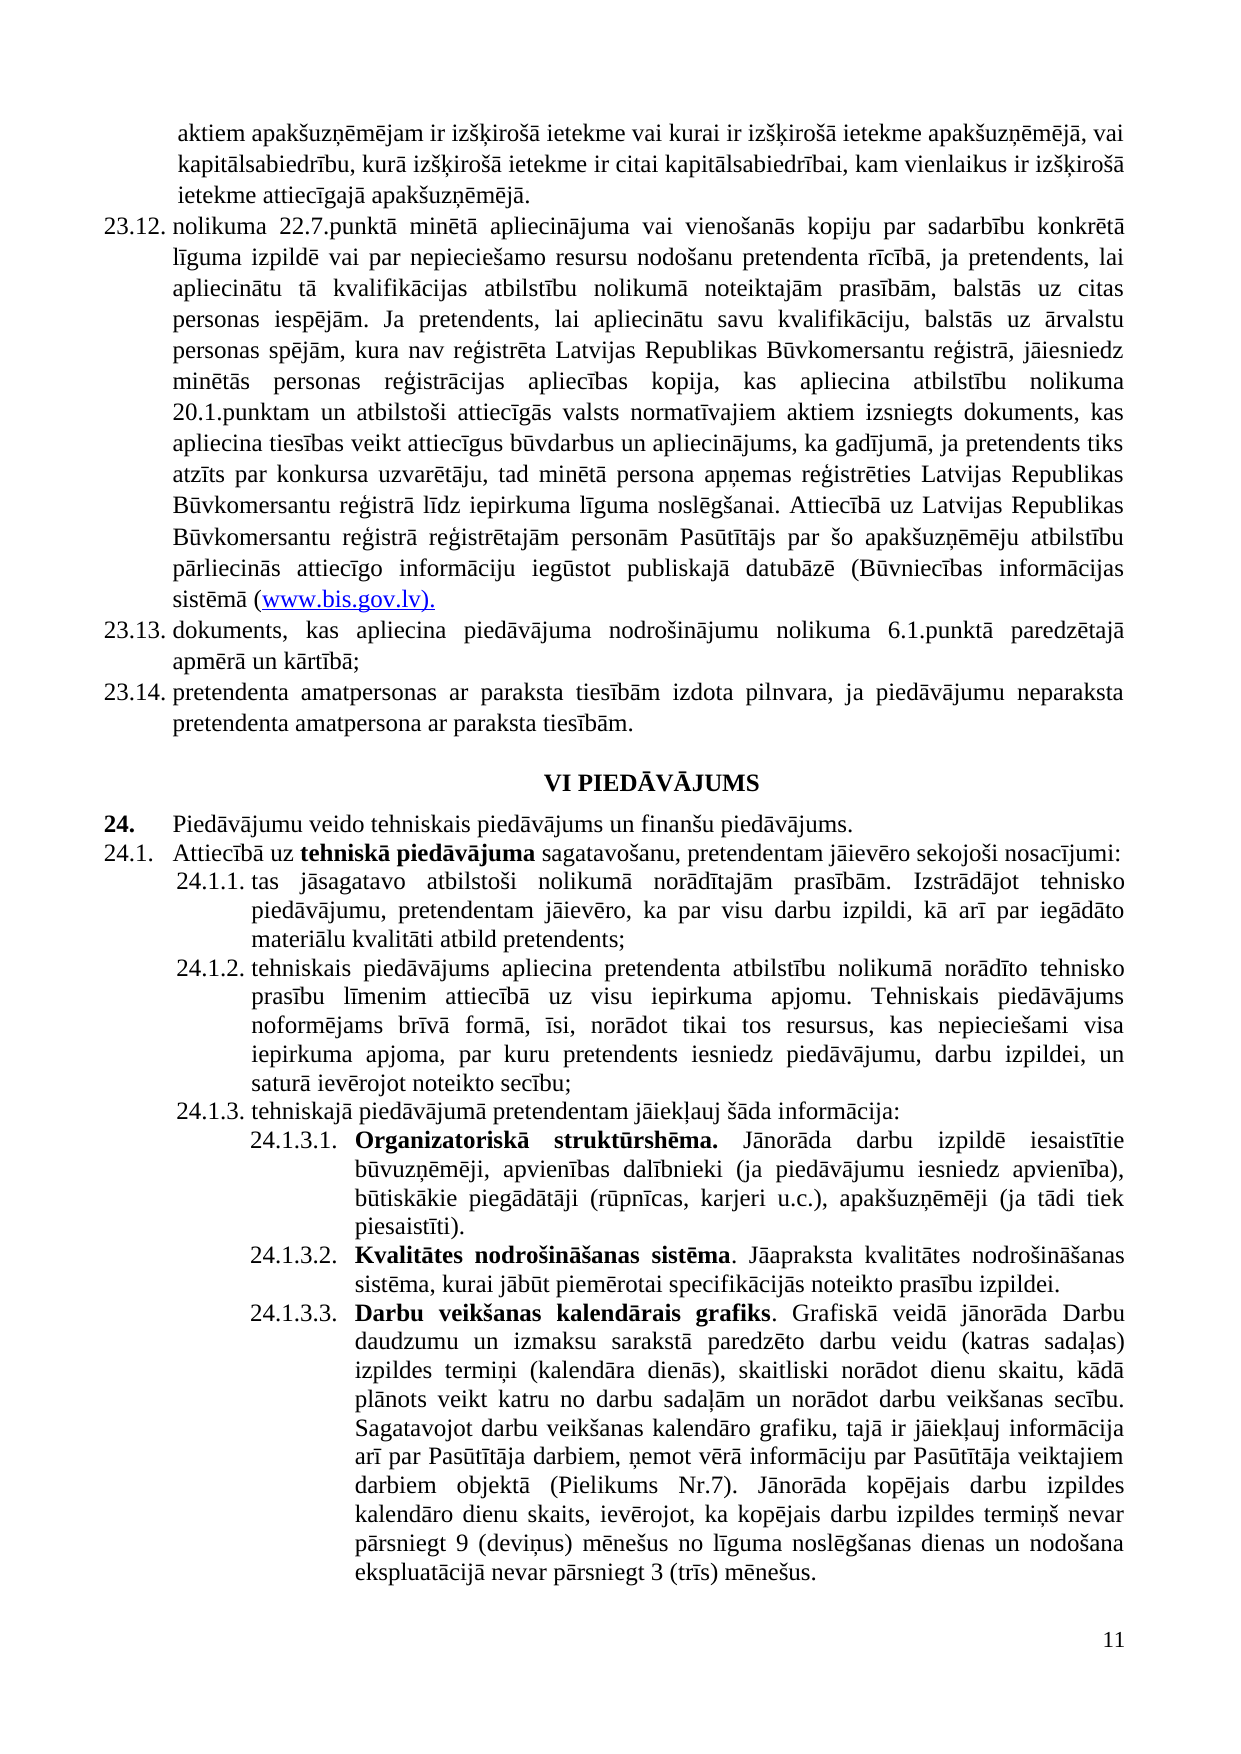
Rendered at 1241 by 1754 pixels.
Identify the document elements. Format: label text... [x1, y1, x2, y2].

list dokuments, kas apliecina piedāvājuma nodrošinājumu nolikuma 6.1.punktā paredzētajā apmērā un kārtībā; [103, 615, 1125, 674]
list Piedāvājumu veido tehniskais piedāvājums un finanšu piedāvājums. [103, 809, 1125, 838]
list tehniskajā piedāvājumā pretendentam jāiekļauj šāda informācija: [176, 1096, 1125, 1125]
list Attiecībā uz tehniskā piedāvājuma sagatavošanu, pretendentam jāievēro sekojoši nosacījumi: [103, 838, 1125, 866]
list Kvalitātes nodrošināšanas sistēma. Jāapraksta kvalitātes nodrošināšanas sistēma, kurai jābūt piemērotai specifikācijās noteikto prasību izpildei. [250, 1240, 1125, 1298]
text VI PIEDĀVĀJUMS [178, 768, 1125, 796]
list tehniskais piedāvājums apliecina pretendenta atbilstību nolikumā norādīto tehnisko prasību līmenim attiecībā uz visu iepirkuma apjomu. Tehniskais piedāvājums noformējams brīvā formā, īsi, norādot tikai tos resursus, kas nepieciešami visa iepirkuma apjoma, par kuru pretendents iesniedz piedāvājumu, darbu izpildei, un saturā ievērojot noteikto secību; [176, 953, 1125, 1096]
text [177, 118, 1125, 209]
list nolikuma 22.7.punktā minētā apliecinājuma vai vienošanās kopiju par sadarbību konkrētā līguma izpildē vai par nepieciešamo resursu nodošanu pretendenta rīcībā, ja pretendents, lai apliecinātu tā kvalifikācijas atbilstību nolikumā noteiktajām prasībām, balstās uz citas personas iespējām. Ja pretendents, lai apliecinātu savu kvalifikāciju, balstās uz ārvalstu personas spējām, kura nav reģistrēta Latvijas Republikas Būvkomersantu reģistrā, jāiesniedz minētās personas reģistrācijas apliecības kopija, kas apliecina atbilstību nolikuma 20.1.punktam un atbilstoši attiecīgās valsts normatīvajiem aktiem izsniegts dokuments, kas apliecina tiesības veikt attiecīgus būvdarbus un apliecinājums, ka gadījumā, ja pretendents tiks atzīts par konkursa uzvarētāju, tad minētā persona apņemas reģistrēties Latvijas Republikas Būvkomersantu reģistrā līdz iepirkuma līguma noslēgšanai. Attiecībā uz Latvijas Republikas Būvkomersantu reģistrā reģistrētajām personām Pasūtītājs par šo apakšuzņēmēju atbilstību pārliecinās attiecīgo informāciju iegūstot publiskajā datubāzē (Būvniecības informācijas sistēmā (www.bis.gov.lv). [103, 211, 1125, 612]
list tas jāsagatavo atbilstoši nolikumā norādītajām prasībām. Izstrādājot tehnisko piedāvājumu, pretendentam jāievēro, ka par visu darbu izpildi, kā arī par iegādāto materiālu kvalitāti atbild pretendents; [176, 866, 1125, 953]
list Darbu veikšanas kalendārais grafiks. Grafiskā veidā jānorāda Darbu daudzumu un izmaksu sarakstā paredzēto darbu veidu (katras sadaļas) izpildes termiņi (kalendāra dienās), skaitliski norādot dienu skaitu, kādā plānots veikt katru no darbu sadaļām un norādot darbu veikšanas secību. Sagatavojot darbu veikšanas kalendāro grafiku, tajā ir jāiekļauj informācija arī par Pasūtītāja darbiem, ņemot vērā informāciju par Pasūtītāja veiktajiem darbiem objektā (Pielikums Nr.7). Jānorāda kopējais darbu izpildes kalendāro dienu skaits, ievērojot, ka kopējais darbu izpildes termiņš nevar pārsniegt 9 (deviņus) mēnešus no līguma noslēgšanas dienas un nodošana ekspluatācijā nevar pārsniegt 3 (trīs) mēnešus. [250, 1298, 1125, 1587]
list Organizatoriskā struktūrshēma. Jānorāda darbu izpildē iesaistītie būvuzņēmēji, apvienības dalībnieki (ja piedāvājumu iesniedz apvienība), būtiskākie piegādātāji (rūpnīcas, karjeri u.c.), apakšuzņēmēji (ja tādi tiek piesaistīti). [250, 1125, 1125, 1240]
list pretendenta amatpersonas ar paraksta tiesībām izdota pilnvara, ja piedāvājumu neparaksta pretendenta amatpersona ar paraksta tiesībām. [103, 677, 1125, 737]
